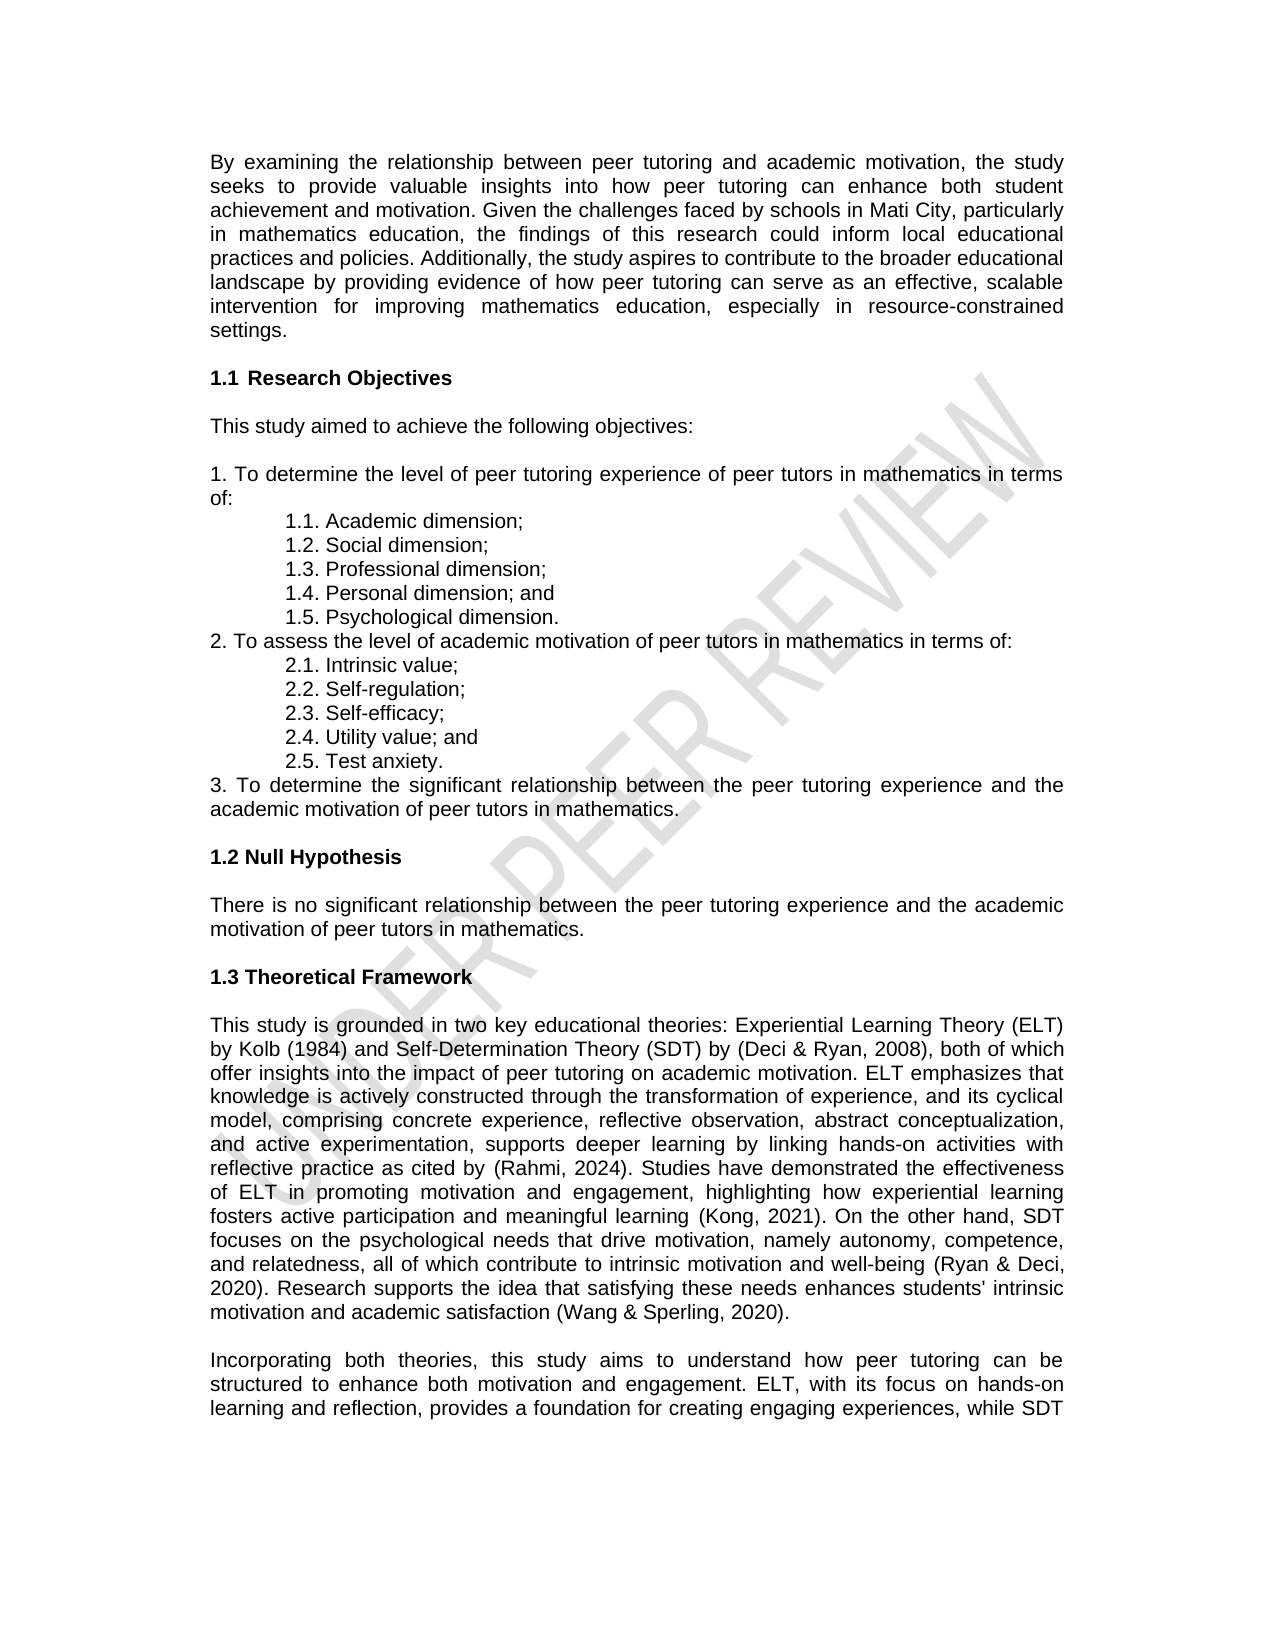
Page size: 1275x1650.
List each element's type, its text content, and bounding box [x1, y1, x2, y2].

text 2.1. Intrinsic value; [210, 653, 1065, 677]
text 1.2. Social dimension; [210, 533, 1065, 557]
text 1.2 Null Hypothesis [210, 845, 1065, 869]
text 1.1. Academic dimension; [210, 509, 1065, 533]
text 1.5. Psychological dimension. [210, 605, 1065, 629]
text 2.5. Test anxiety. [210, 749, 1065, 773]
text This study is grounded in two key educational theories: Experiential Learning Theory (ELT) by and Self-Determination Theory (SDT) by , both of which offer insights into the impact of peer tutoring on academic motivation. ELT emphasizes that knowledge is actively constructed through the transformation of experience, and its cyclical model, comprising concrete experience, reflective observation, abstract conceptualization, and active experimentation, supports deeper learning by linking hands-on activities with reflective practice as cited by . Studies have demonstrated the effectiveness of ELT in promoting motivation and engagement, highlighting how experiential learning fosters active participation and meaningful learning . On the other hand, SDT focuses on the psychological needs that drive motivation, namely autonomy, competence, and relatedness, all of which contribute to intrinsic motivation and well-being . Research supports the idea that satisfying these needs enhances students' intrinsic motivation and academic satisfaction . [210, 1012, 1065, 1324]
text 1. To determine the level of peer tutoring experience of peer tutors in mathematics in terms of: [210, 461, 1065, 509]
text 2.3. Self-efficacy; [210, 701, 1065, 725]
text By examining the relationship between peer tutoring and academic motivation, the study seeks to provide valuable insights into how peer tutoring can enhance both student achievement and motivation. Given the challenges faced by schools in Mati City, particularly in mathematics education, the findings of this research could inform local educational practices and policies. Additionally, the study aspires to contribute to the broader educational landscape by providing evidence of how peer tutoring can serve as an effective, scalable intervention for improving mathematics education, especially in resource-constrained settings. [210, 150, 1065, 342]
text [210, 1348, 1065, 1420]
list Research Objectives [210, 366, 1065, 389]
text 1.3 Theoretical Framework [210, 964, 1065, 988]
text 2. To assess the level of academic motivation of peer tutors in mathematics in terms of: [210, 629, 1065, 653]
text 1.3. Professional dimension; [210, 557, 1065, 581]
text 1.4. Personal dimension; and [210, 581, 1065, 605]
text 3. To determine the significant relationship between the peer tutoring experience and the academic motivation of peer tutors in mathematics. [210, 773, 1065, 821]
text This study aimed to achieve the following objectives: [210, 413, 1065, 437]
text 2.4. Utility value; and [210, 725, 1065, 749]
text 2.2. Self-regulation; [210, 677, 1065, 701]
text There is no significant relationship between the peer tutoring experience and the academic motivation of peer tutors in mathematics. [210, 893, 1065, 941]
